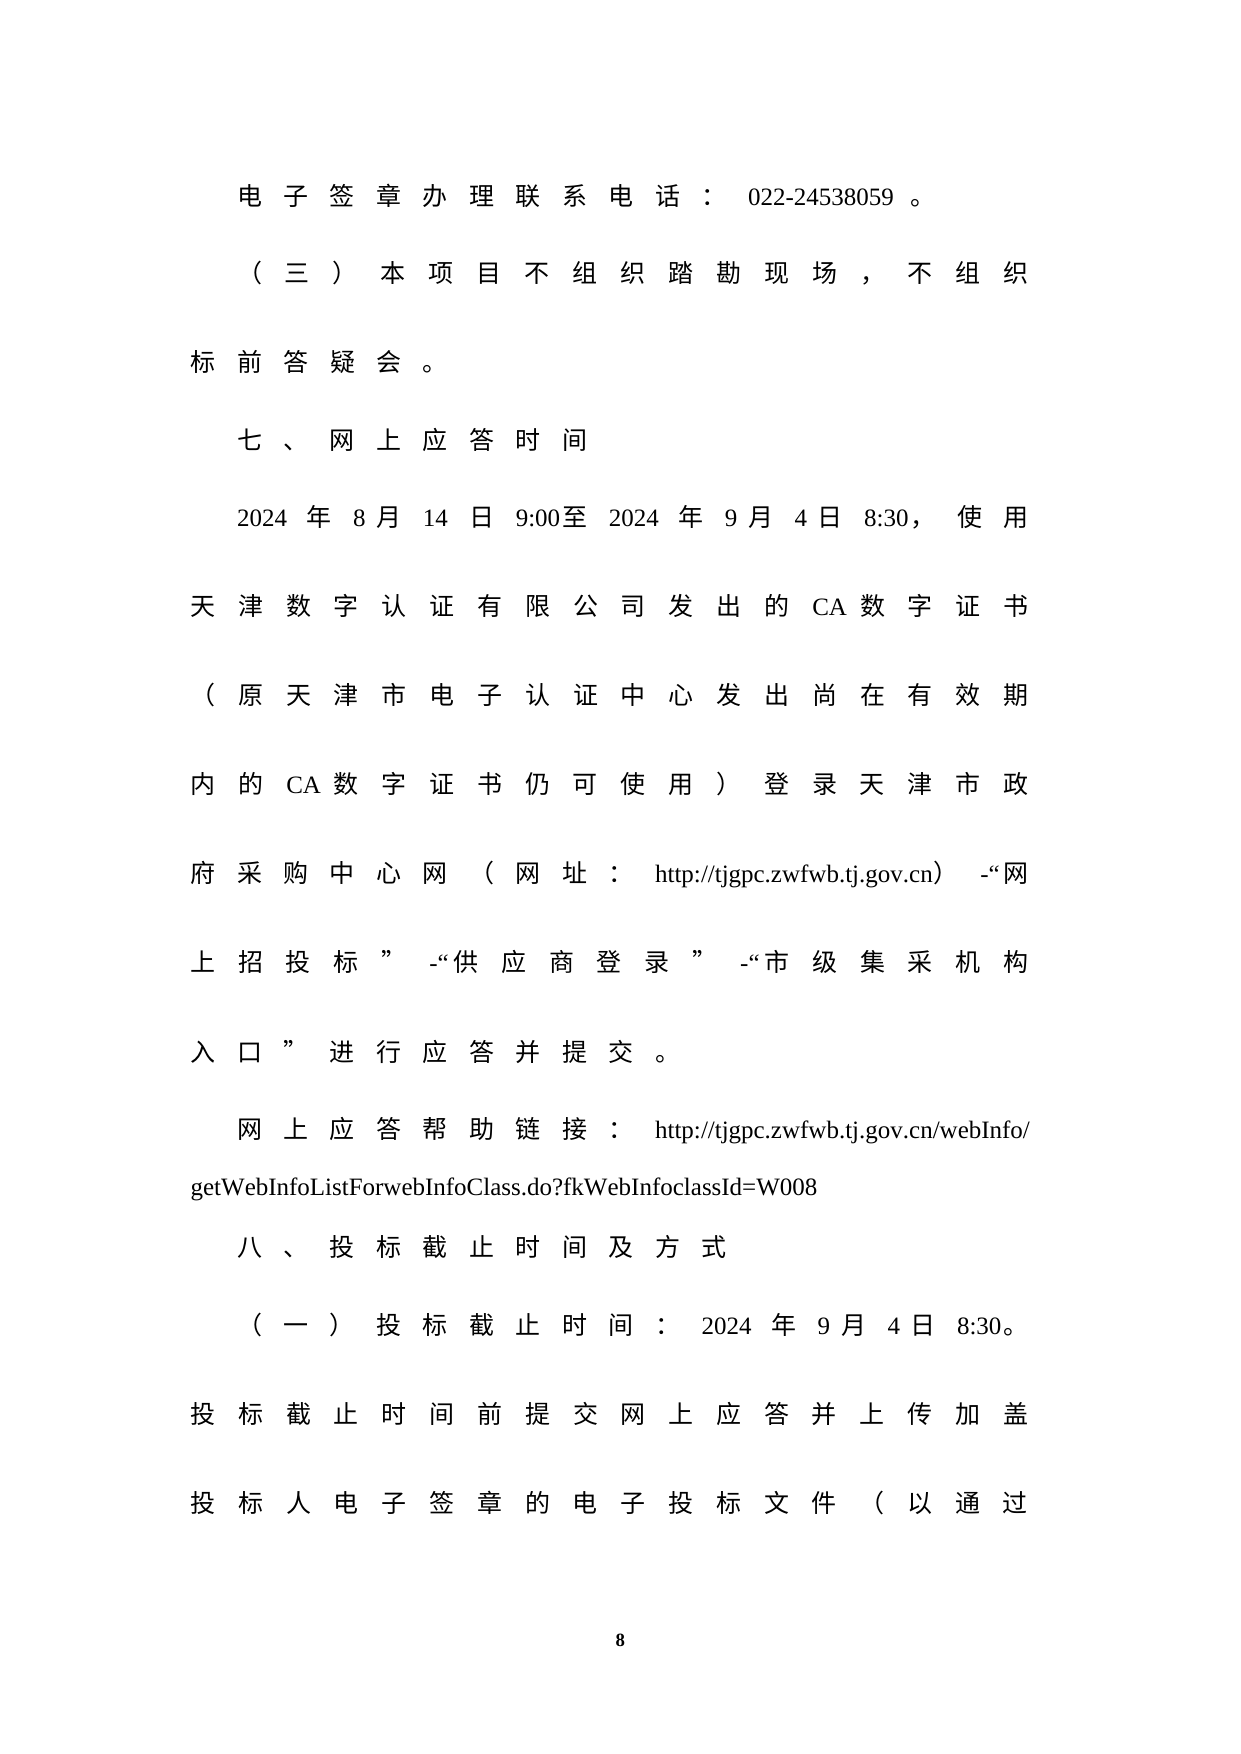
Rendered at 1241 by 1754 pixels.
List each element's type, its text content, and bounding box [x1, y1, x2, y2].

text （三）本项目不组织踏勘现场，不组织标前答疑会。 [190, 242, 1050, 390]
text 八、投标截止时间及方式 [190, 1216, 1050, 1276]
text 网上应答帮助链接：http://tjgpc.zwfwb.tj.gov.cn/webInfo/getWebInfoListForwebInfoClass.do?fkWebInfoclassId=W008 [190, 1098, 1050, 1202]
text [190, 1294, 1050, 1531]
text 七、网上应答时间 [190, 408, 1050, 468]
text 2024年8月14日9:00至2024年9月4日8:30，使用天津数字认证有限公司发出的CA数字证书（原天津市电子认证中心发出尚在有效期内的CA数字证书仍可使用）登录天津市政府采购中心网（网址：http://tjgpc.zwfwb.tj.gov.cn）-“网上招投标”-“供应商登录”-“市级集采机构入口”进行应答并提交。 [190, 486, 1050, 1080]
text 电子签章办理联系电话：022-24538059。 [190, 164, 1050, 224]
